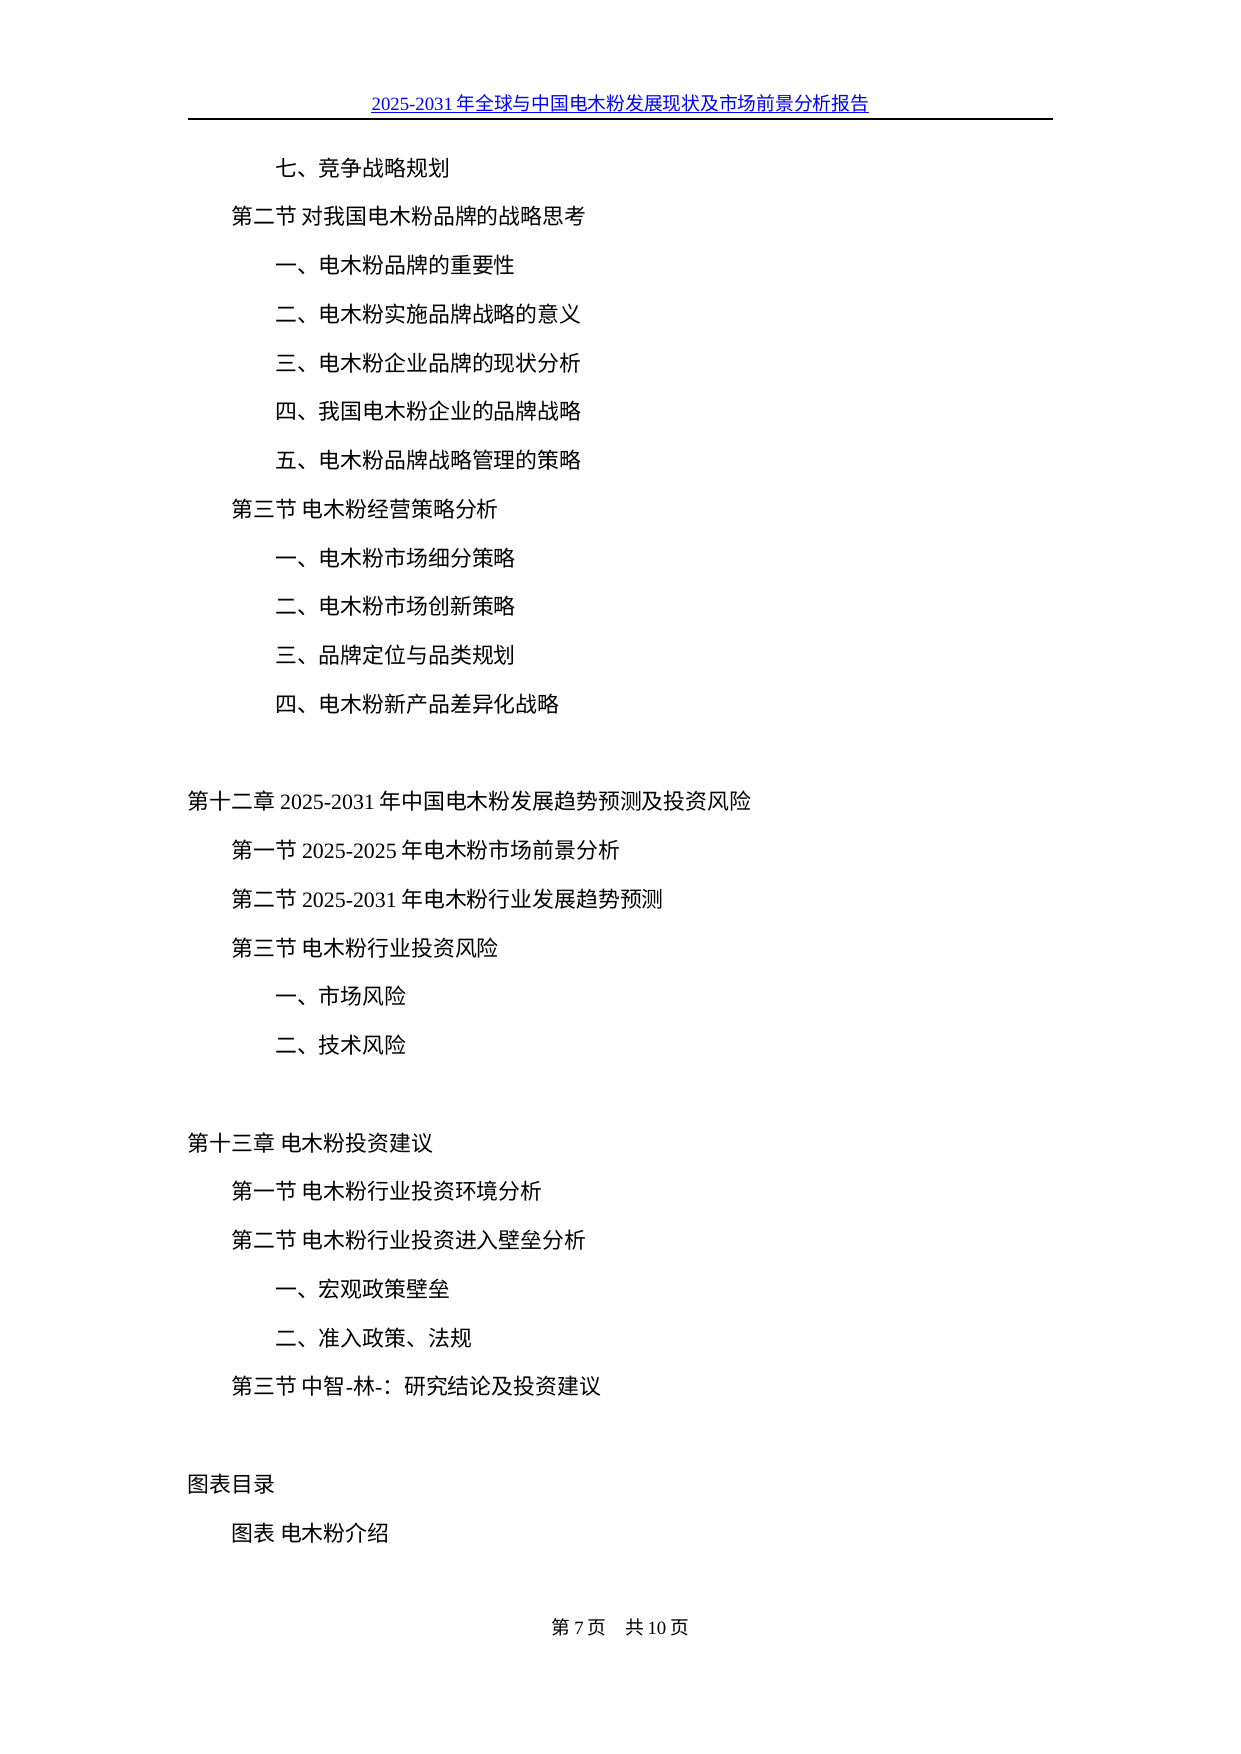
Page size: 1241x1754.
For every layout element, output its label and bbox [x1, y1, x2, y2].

text [187, 150, 1053, 1548]
